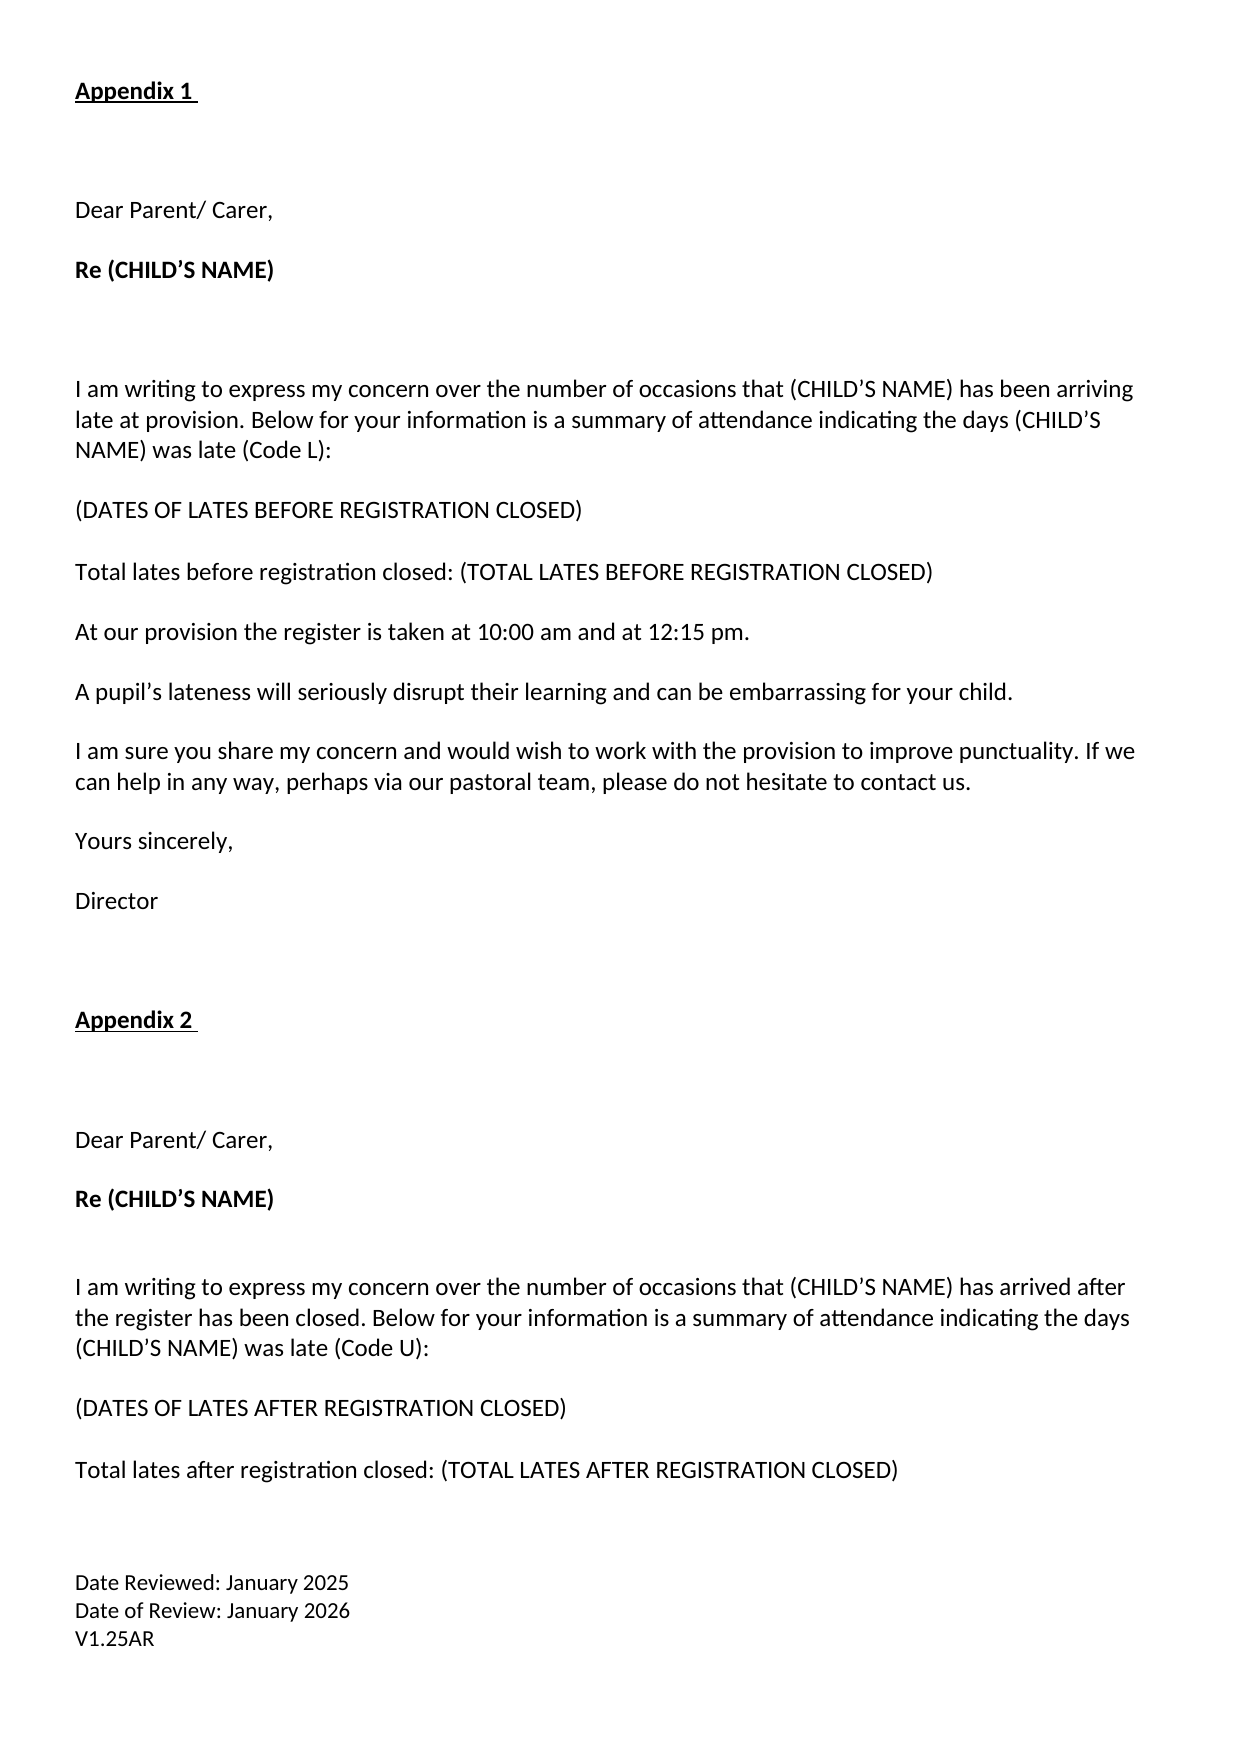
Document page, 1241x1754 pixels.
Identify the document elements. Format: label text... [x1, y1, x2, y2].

text I am writing to express my concern over the number of occasions that (CHILD’S NAME) has been arriving late at provision. Below for your information is a summary of attendance indicating the days (CHILD’S NAME) was late (Code L): [75, 373, 1165, 465]
text Total lates before registration closed: (TOTAL LATES BEFORE REGISTRATION CLOSED) [75, 556, 1165, 587]
text Total lates after registration closed: (TOTAL LATES AFTER REGISTRATION CLOSED) [75, 1454, 1165, 1485]
text Re (CHILD’S NAME) [75, 1184, 1165, 1242]
text I am writing to express my concern over the number of occasions that (CHILD’S NAME) has arrived after the register has been closed. Below for your information is a summary of attendance indicating the days (CHILD’S NAME) was late (Code U): [75, 1271, 1165, 1363]
text At our provision the register is taken at 10:00 am and at 12:15 pm. [75, 616, 1165, 646]
text (DATES OF LATES BEFORE REGISTRATION CLOSED) [75, 494, 1165, 525]
text Appendix 2 [75, 1004, 1165, 1035]
text Dear Parent/ Carer, [75, 1124, 1165, 1154]
text Dear Parent/ Carer, [75, 194, 1165, 225]
text I am sure you share my concern and would wish to work with the provision to improve punctuality. If we can help in any way, perhaps via our pastoral team, please do not hesitate to contact us. [75, 735, 1165, 796]
text A pupil’s lateness will seriously disrupt their learning and can be embarrassing for your child. [75, 676, 1165, 706]
text Director [75, 885, 1165, 916]
text Re (CHILD’S NAME) [75, 254, 1165, 284]
text Appendix 1 [75, 75, 1165, 106]
text Yours sincerely, [75, 826, 1165, 856]
text (DATES OF LATES AFTER REGISTRATION CLOSED) [75, 1392, 1165, 1423]
